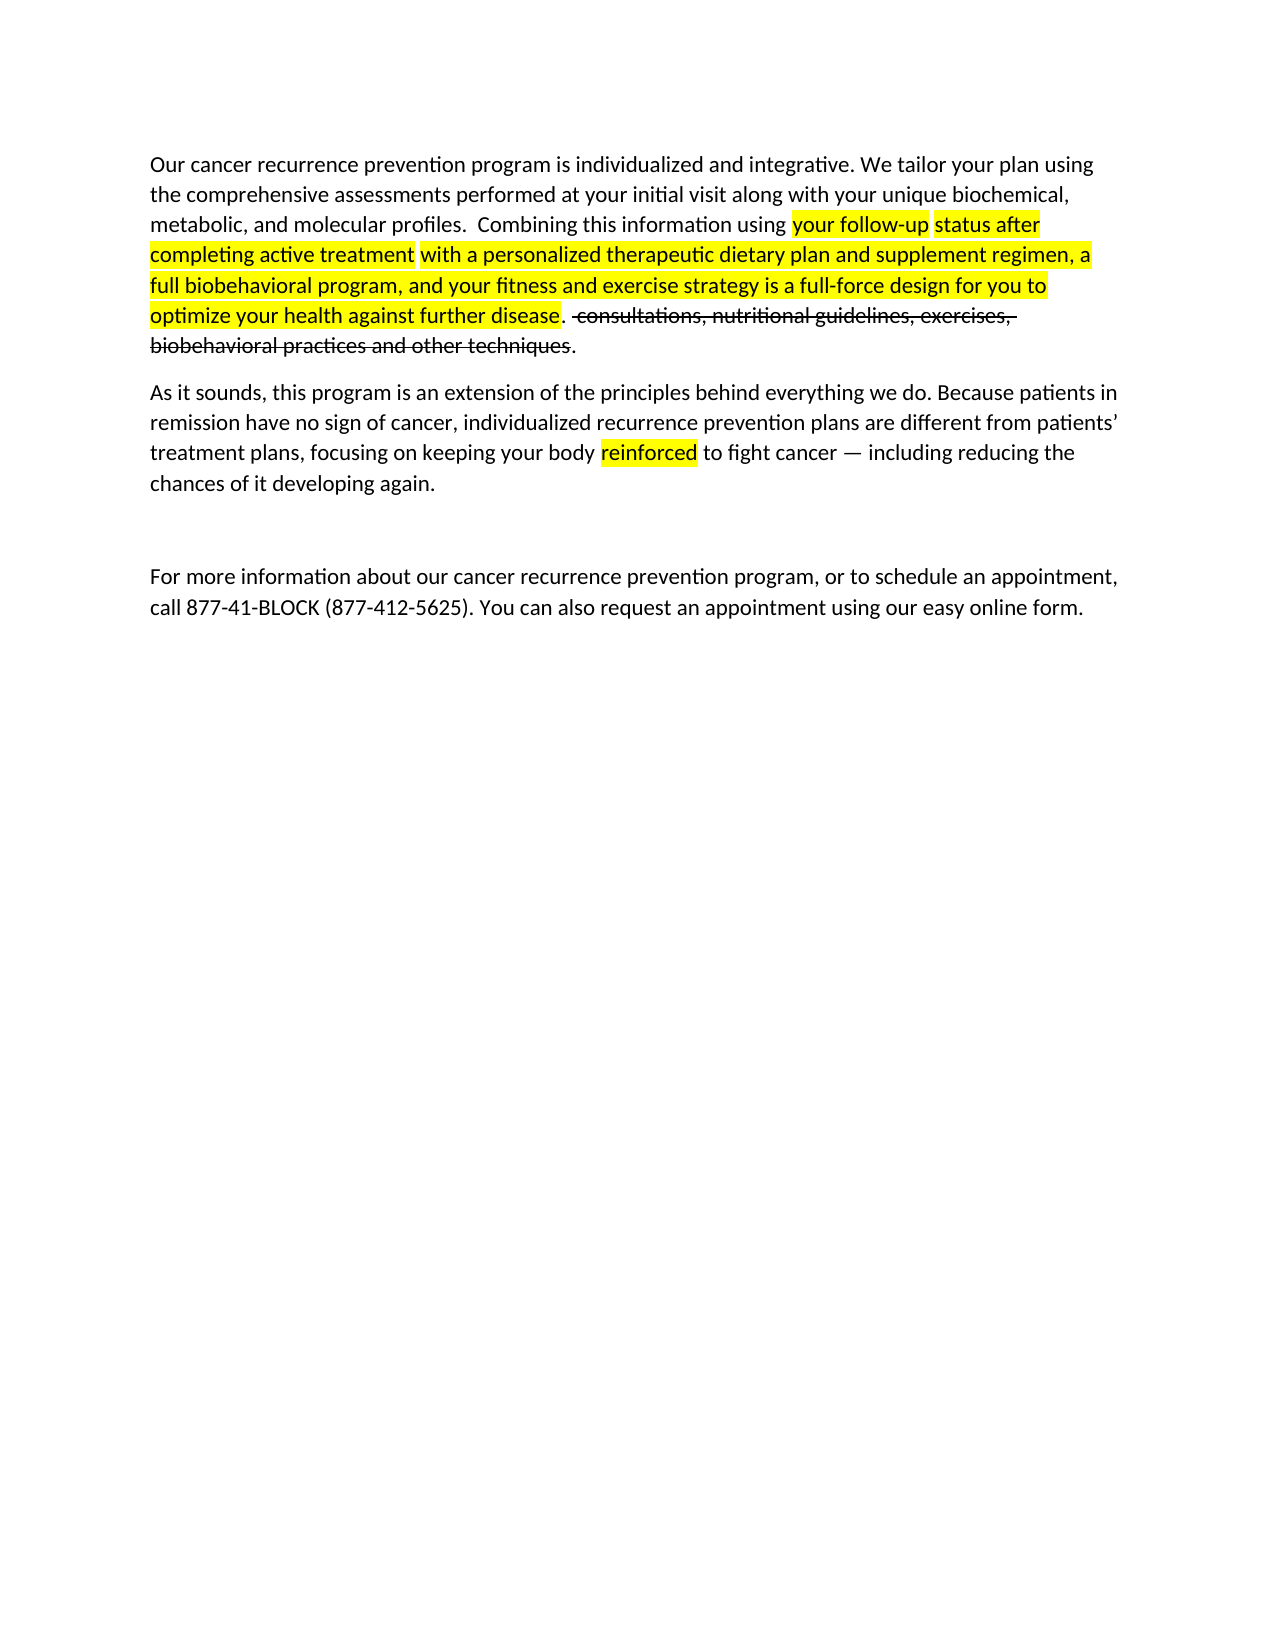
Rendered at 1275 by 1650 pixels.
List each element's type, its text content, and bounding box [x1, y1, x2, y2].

text Our cancer recurrence prevention program is individualized and integrative. We tailor your plan using the comprehensive assessments performed at your initial visit along with your unique biochemical, metabolic, and molecular profiles. Combining this information using your follow-up status after completing active treatment with a personalized therapeutic dietary plan and supplement regimen, a full biobehavioral program, and your fitness and exercise strategy is a full-force design for you to optimize your health against further disease. consultations, nutritional guidelines, exercises, biobehavioral practices and other techniques. [150, 150, 1125, 359]
text As it sounds, this program is an extension of the principles behind everything we do. Because patients in remission have no sign of cancer, individualized recurrence prevention plans are different from patients’ treatment plans, focusing on keeping your body reinforced to fight cancer — including reducing the chances of it developing again. [150, 378, 1125, 497]
text For more information about our cancer recurrence prevention program, or to schedule an appointment, call 877-41-BLOCK (877-412-5625). You can also request an appointment using our easy online form. [150, 562, 1125, 621]
